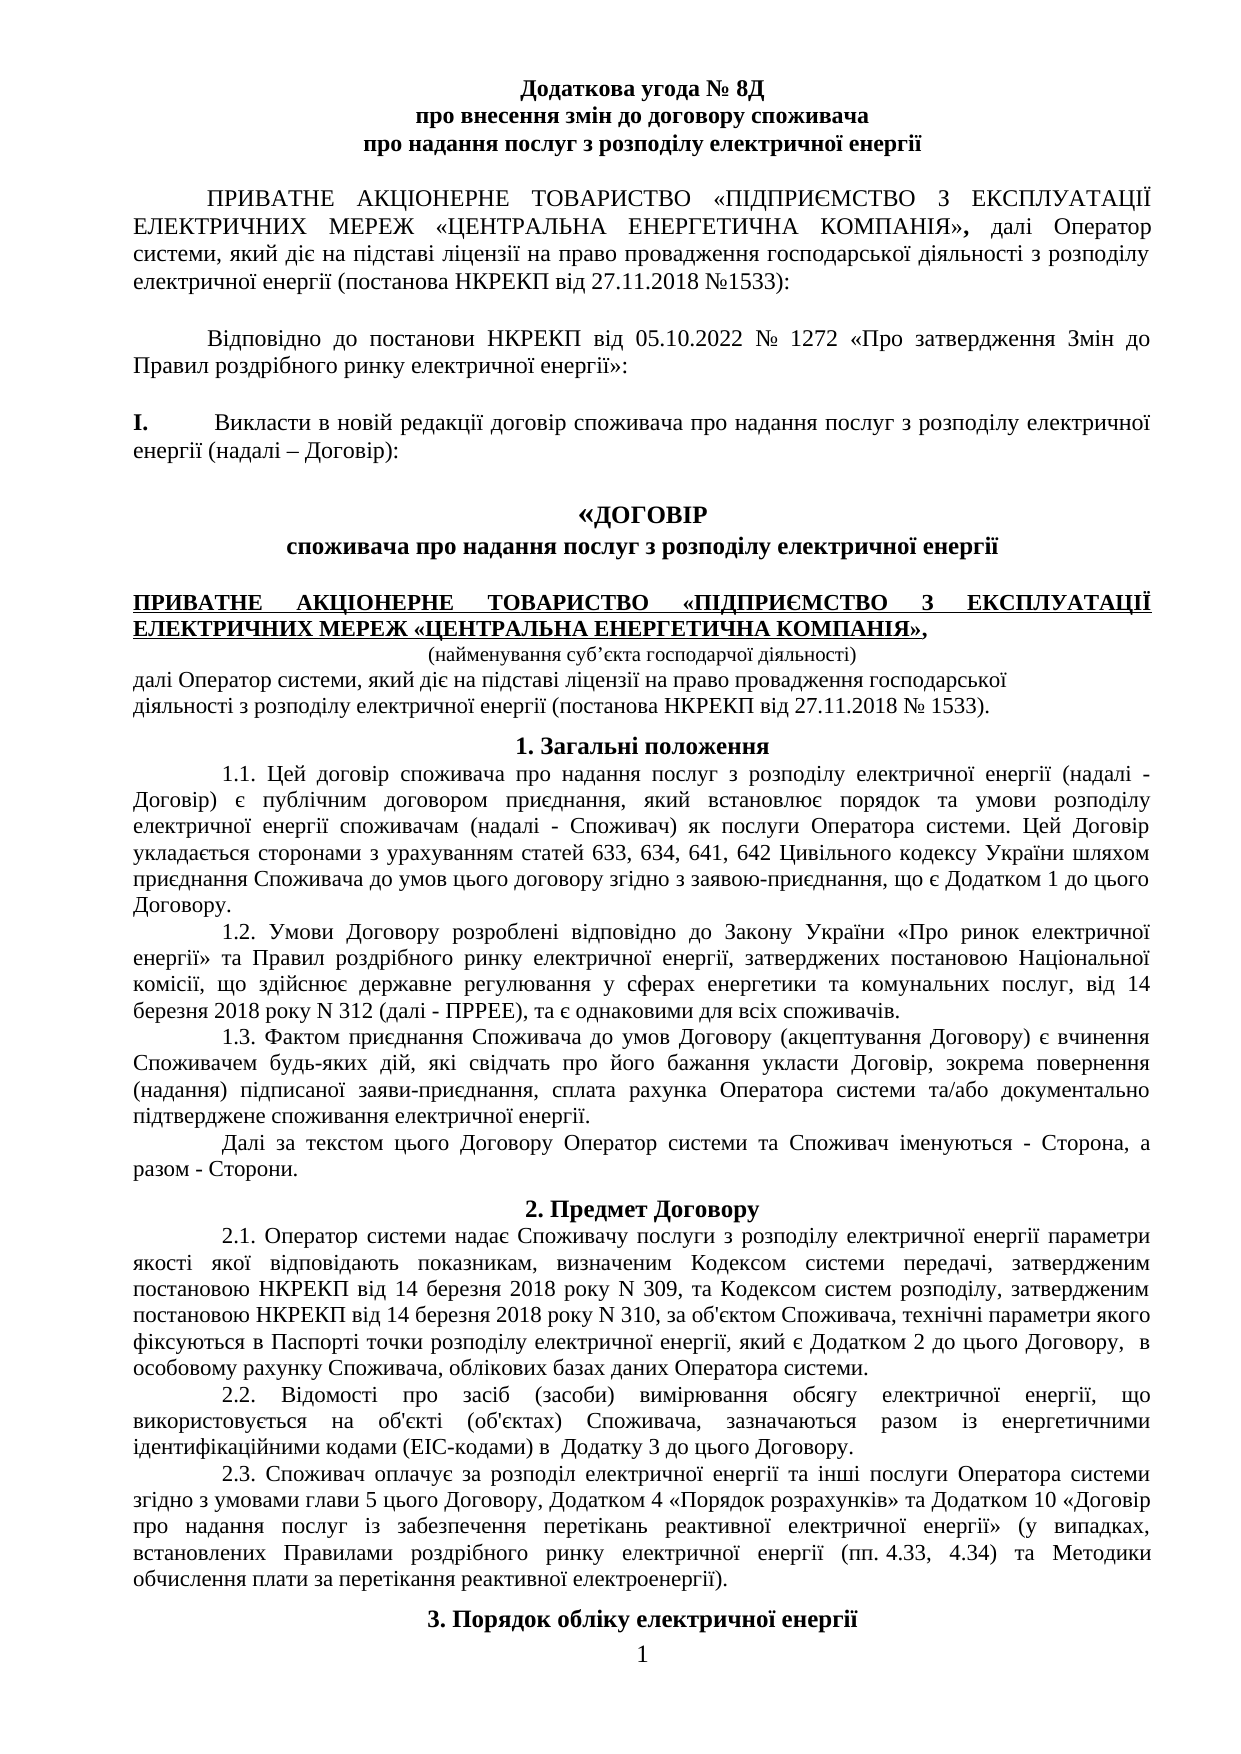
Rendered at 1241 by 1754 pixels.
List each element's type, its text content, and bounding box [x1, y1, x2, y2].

text ПРИВАТНЕ АКЦІОНЕРНЕ ТОВАРИСТВО «ПІДПРИЄМСТВО З ЕКСПЛУАТАЦІЇ ЕЛЕКТРИЧНИХ МЕРЕЖ «ЦЕНТРАЛЬНА ЕНЕРГЕТИЧНА КОМПАНІЯ», [133, 613, 1152, 642]
text про надання послуг з розподілу електричної енергії [133, 129, 1152, 157]
subtitle Відповідно до постанови НКРЕКП від 05.10.2022 № 1272 «Про затвердження Змін до Правил роздрібного ринку електричної енергії»: [133, 324, 1152, 379]
text 2.3. Споживач оплачує за розподіл електричної енергії та інші послуги Оператора системи згідно з умовами глави 5 цього Договору, Додатком 4 «Порядок розрахунків» та Додатком 10 «Договір про надання послуг із забезпечення перетікань реактивної електричної енергії» (у випадках, встановлених Правилами роздрібного ринку електричної енергії (пп. 4.33, 4.34) та Методики обчислення плати за перетікання реактивної електроенергії). [133, 1460, 1152, 1591]
subtitle Викласти в новій редакції договір споживача про надання послуг з розподілу електричної енергії (надалі – Договір): [133, 408, 1152, 463]
subtitle «ДОГОВІР споживача про надання послуг з розподілу електричної енергії [133, 493, 1152, 560]
text 1. Загальні положення [133, 731, 1152, 759]
text (найменування суб’єкта господарчої діяльності) [133, 642, 1152, 666]
text 1.3. Фактом приєднання Споживача до умов Договору (акцептування Договору) є вчинення Споживачем будь-яких дій, які свідчать про його бажання укласти Договір, зокрема повернення (надання) підписаної заяви-приєднання, сплата рахунка Оператора системи та/або документально підтверджене споживання електричної енергії. [133, 1023, 1152, 1128]
text далі Оператор системи, який діє на підставі ліцензії на право провадження господарської [133, 666, 1152, 692]
text 1.1. Цей договір споживача про надання послуг з розподілу електричної енергії (надалі - Договір) є публічним договором приєднання, який встановлює порядок та умови розподілу електричної енергії споживачам (надалі - Споживач) як послуги Оператора системи. Цей Договір укладається сторонами з урахуванням статей 633, 634, 641, 642 Цивільного кодексу України шляхом приєднання Споживача до умов цього договору згідно з заявою-приєднання, що є Додатком 1 до цього Договору. [133, 759, 1152, 918]
text діяльності з розподілу електричної енергії (постанова НКРЕКП від 27.11.2018 № 1533). [133, 692, 1152, 718]
text про внесення змін до договору споживача [133, 101, 1152, 129]
text ПРИВАТНЕ АКЦІОНЕРНЕ ТОВАРИСТВО «ПІДПРИЄМСТВО З ЕКСПЛУАТАЦІЇ ЕЛЕКТРИЧНИХ МЕРЕЖ «ЦЕНТРАЛЬНА ЕНЕРГЕТИЧНА КОМПАНІЯ», [133, 589, 1152, 612]
text 2.1. Оператор системи надає Споживачу послуги з розподілу електричної енергії параметри якості якої відповідають показникам, визначеним Кодексом системи передачі, затвердженим постановою НКРЕКП від 14 березня 2018 року N 309, та Кодексом систем розподілу, затвердженим постановою НКРЕКП від 14 березня 2018 року N 310, за об'єктом Споживача, технічні параметри якого фіксуються в Паспорті точки розподілу електричної енергії, який є Додатком 2 до цього Договору, в особовому рахунку Споживача, облікових базах даних Оператора системи. [133, 1222, 1152, 1381]
subtitle 2. Предмет Договору [133, 1194, 1152, 1222]
text 2.2. Відомості про засіб (засоби) вимірювання обсягу електричної енергії, що використовується на об'єкті (об'єктах) Споживача, зазначаються разом із енергетичними ідентифікаційними кодами (ЕІС-кодами) в Додатку 3 до цього Договору. [133, 1381, 1152, 1460]
text Далі за текстом цього Договору Оператор системи та Споживач іменуються - Сторона, а разом - Сторони. [133, 1128, 1152, 1181]
text Додаткова угода № 8Д [133, 74, 1152, 101]
subtitle 3. Порядок обліку електричної енергії [133, 1604, 1152, 1633]
text ПРИВАТНЕ АКЦІОНЕРНЕ ТОВАРИСТВО «ПІДПРИЄМСТВО З ЕКСПЛУАТАЦІЇ ЕЛЕКТРИЧНИХ МЕРЕЖ «ЦЕНТРАЛЬНА ЕНЕРГЕТИЧНА КОМПАНІЯ», далі Оператор системи, який діє на підставі ліцензії на право провадження господарської діяльності з розподілу електричної енергії (постанова НКРЕКП від 27.11.2018 №1533): [133, 184, 1152, 295]
text 1.2. Умови Договору розроблені відповідно до Закону України «Про ринок електричної енергії» та Правил роздрібного ринку електричної енергії, затверджених постановою Національної комісії, що здійснює державне регулювання у сферах енергетики та комунальних послуг, від 14 березня 2018 року N 312 (далі - ПРРЕЕ), та є однаковими для всіх споживачів. [133, 918, 1152, 1023]
